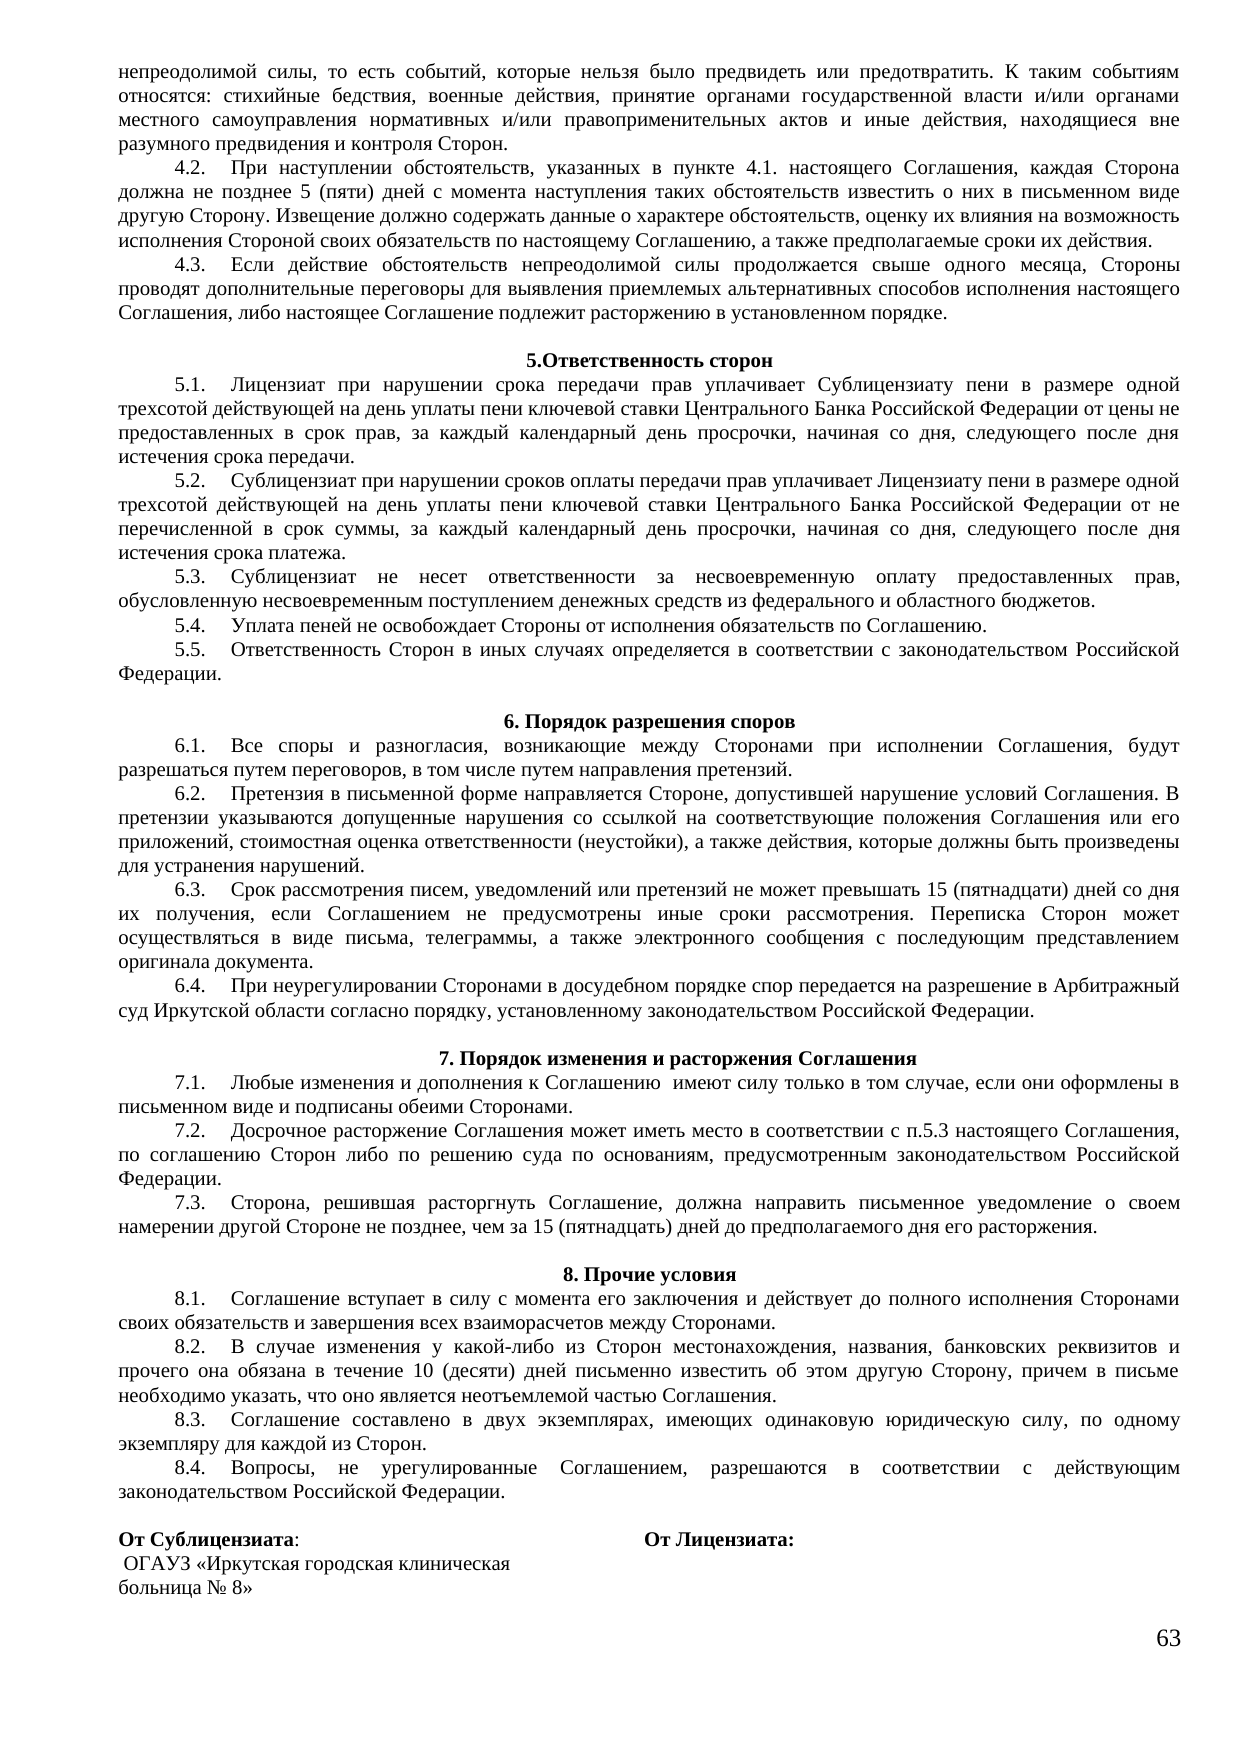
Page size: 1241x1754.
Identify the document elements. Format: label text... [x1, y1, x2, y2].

text 8.3. Соглашение составлено в двух экземплярах, имеющих одинаковую юридическую силу, по одному экземпляру для каждой из Сторон. [118, 1407, 1181, 1455]
text 6.4. При неурегулировании Сторонами в досудебном порядке спор передается на разрешение в Арбитражный суд Иркутской области согласно порядку, установленному законодательством Российской Федерации. [118, 973, 1181, 1022]
text 6.2. Претензия в письменной форме направляется Стороне, допустившей нарушение условий Соглашения. В претензии указываются допущенные нарушения со ссылкой на соответствующие положения Соглашения или его приложений, стоимостная оценка ответственности (неустойки), а также действия, которые должны быть произведены для устранения нарушений. [118, 781, 1181, 877]
text 5.5. Ответственность Сторон в иных случаях определяется в соответствии с законодательством Российской Федерации. [118, 637, 1181, 685]
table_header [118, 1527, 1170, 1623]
text 6.1. Все споры и разногласия, возникающие между Сторонами при исполнении Соглашения, будут разрешаться путем переговоров, в том числе путем направления претензий. [118, 733, 1181, 781]
text 5.4. Уплата пеней не освобождает Стороны от исполнения обязательств по Соглашению. [118, 612, 1181, 637]
text 7. Порядок изменения и расторжения Соглашения [118, 1046, 1181, 1070]
text 6.3. Срок рассмотрения писем, уведомлений или претензий не может превышать 15 (пятнадцати) дней со дня их получения, если Соглашением не предусмотрены иные сроки рассмотрения. Переписка Сторон может осуществляться в виде письма, телеграммы, а также электронного сообщения с последующим представлением оригинала документа. [118, 877, 1181, 973]
text 5.3. Сублицензиат не несет ответственности за несвоевременную оплату предоставленных прав, обусловленную несвоевременным поступлением денежных средств из федерального и областного бюджетов. [118, 564, 1181, 612]
text 4.2. При наступлении обстоятельств, указанных в пункте 4.1. настоящего Соглашения, каждая Сторона должна не позднее 5 (пяти) дней с момента наступления таких обстоятельств известить о них в письменном виде другую Сторону. Извещение должно содержать данные о характере обстоятельств, оценку их влияния на возможность исполнения Стороной своих обязательств по настоящему Соглашению, а также предполагаемые сроки их действия. [118, 155, 1181, 252]
text 5.2. Сублицензиат при нарушении сроков оплаты передачи прав уплачивает Лицензиату пени в размере одной трехсотой действующей на день уплаты пени ключевой ставки Центрального Банка Российской Федерации от не перечисленной в срок суммы, за каждый календарный день просрочки, начиная со дня, следующего после дня истечения срока платежа. [118, 468, 1181, 564]
text 5.1. Лицензиат при нарушении срока передачи прав уплачивает Сублицензиату пени в размере одной трехсотой действующей на день уплаты пени ключевой ставки Центрального Банка Российской Федерации от цены не предоставленных в срок прав, за каждый календарный день просрочки, начиная со дня, следующего после дня истечения срока передачи. [118, 372, 1181, 468]
text 7.1. Любые изменения и дополнения к Соглашению имеют силу только в том случае, если они оформлены в письменном виде и подписаны обеими Сторонами. [118, 1070, 1181, 1118]
text 8. Прочие условия [118, 1262, 1181, 1286]
text 4.3. Если действие обстоятельств непреодолимой силы продолжается свыше одного месяца, Стороны проводят дополнительные переговоры для выявления приемлемых альтернативных способов исполнения настоящего Соглашения, либо настоящее Соглашение подлежит расторжению в установленном порядке. [118, 252, 1181, 324]
text 5.Ответственность сторон [118, 348, 1181, 372]
text 8.2. В случае изменения у какой-либо из Сторон местонахождения, названия, банковских реквизитов и прочего она обязана в течение 10 (десяти) дней письменно известить об этом другую Сторону, причем в письме необходимо указать, что оно является неотъемлемой частью Соглашения. [118, 1334, 1181, 1407]
text 8.4. Вопросы, не урегулированные Соглашением, разрешаются в соответствии с действующим законодательством Российской Федерации. [118, 1455, 1181, 1503]
text 8.1. Соглашение вступает в силу с момента его заключения и действует до полного исполнения Сторонами своих обязательств и завершения всех взаиморасчетов между Сторонами. [118, 1286, 1181, 1334]
text 7.3. Сторона, решившая расторгнуть Соглашение, должна направить письменное уведомление о своем намерении другой Стороне не позднее, чем за 15 (пятнадцать) дней до предполагаемого дня его расторжения. [118, 1190, 1181, 1238]
text 7.2. Досрочное расторжение Соглашения может иметь место в соответствии с п.5.3 настоящего Соглашения, по соглашению Сторон либо по решению суда по основаниям, предусмотренным законодательством Российской Федерации. [118, 1118, 1181, 1190]
text 6. Порядок разрешения споров [118, 709, 1181, 733]
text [118, 59, 1181, 155]
